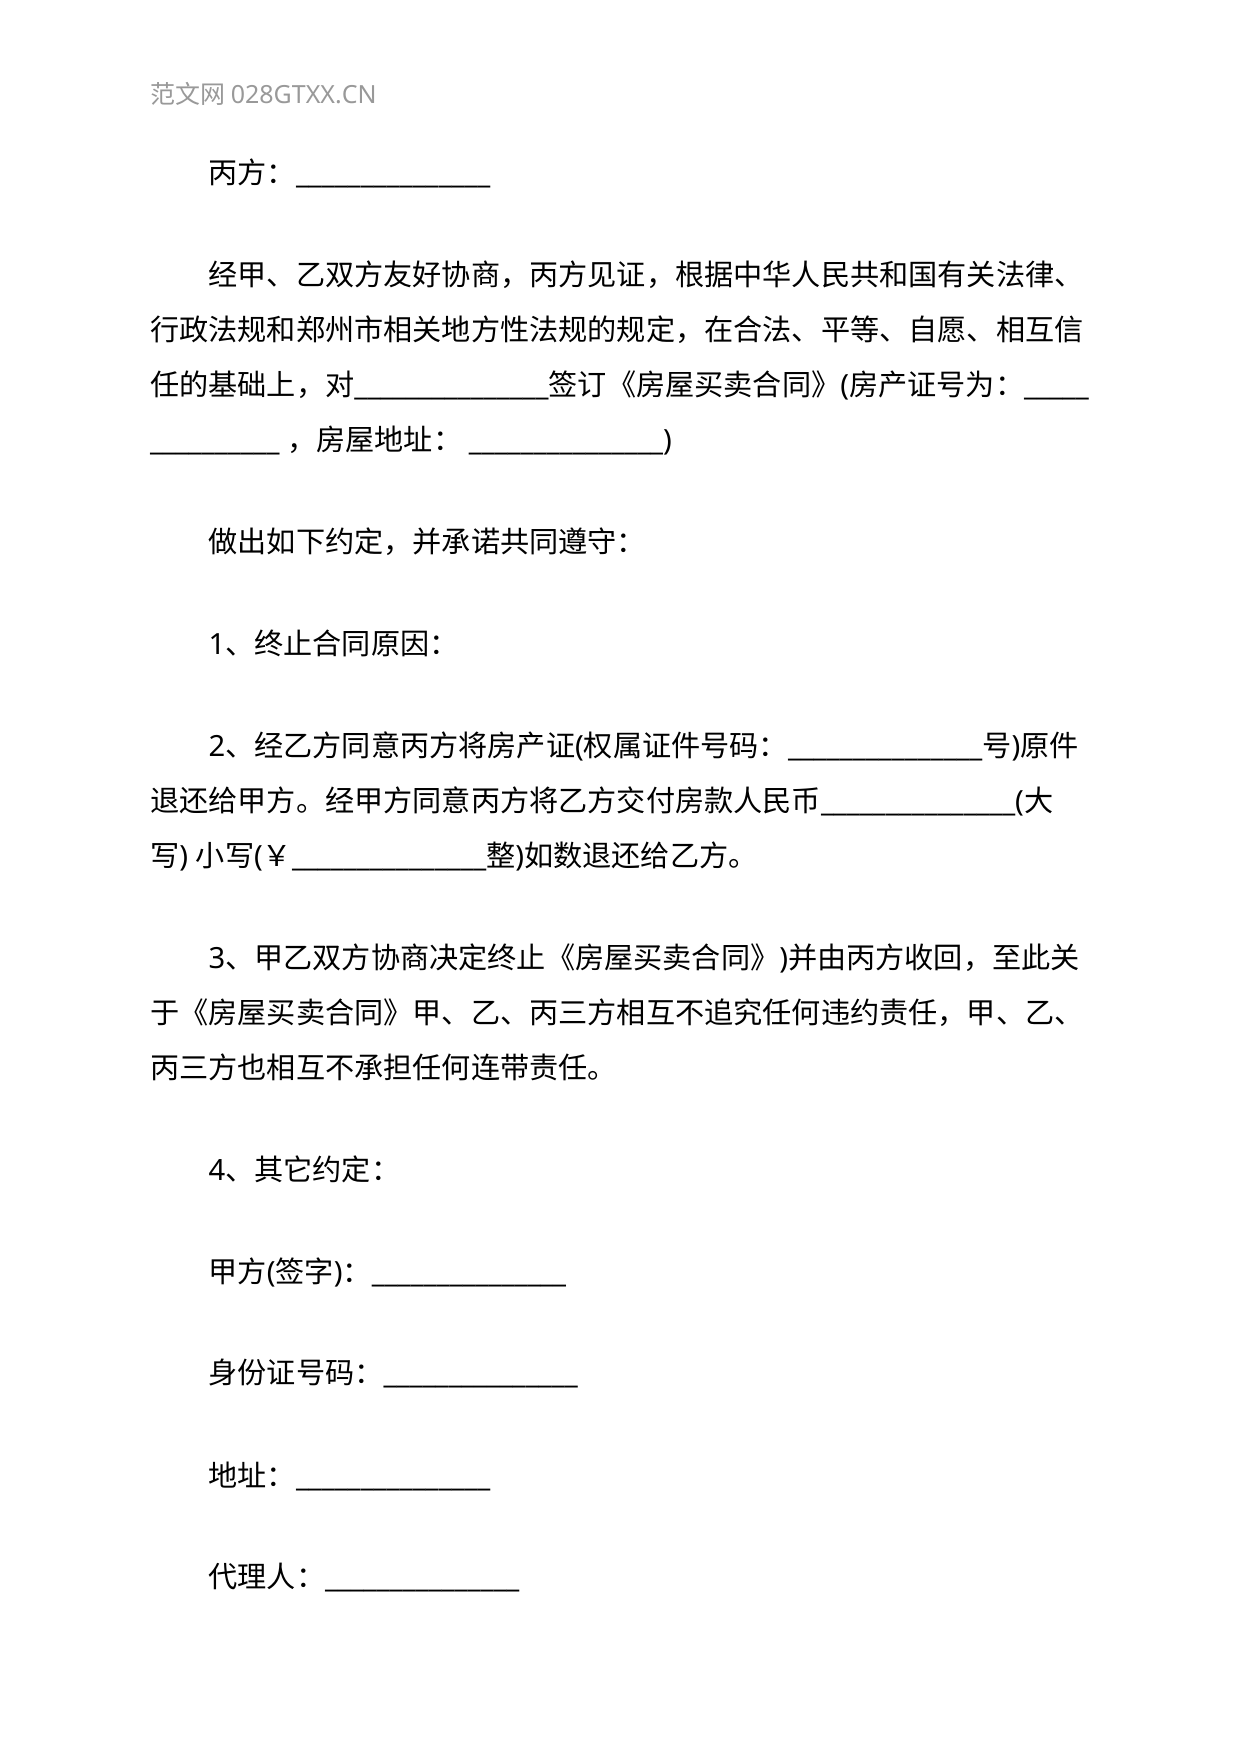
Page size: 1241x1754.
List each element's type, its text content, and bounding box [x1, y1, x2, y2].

text 身份证号码：_______________ [150, 1350, 1090, 1392]
text 1、终止合同原因： [150, 621, 1090, 663]
text 代理人：_______________ [150, 1554, 1090, 1596]
text 甲方(签字)：_______________ [150, 1248, 1090, 1291]
text 丙方：_______________ [150, 150, 1090, 192]
text 经甲、乙双方友好协商，丙方见证，根据中华人民共和国有关法律、行政法规和郑州市相关地方性法规的规定，在合法、平等、自愿、相互信任的基础上，对_______________签订《房屋买卖合同》(房产证号为：_______________ ，房屋地址： _______________) [150, 252, 1090, 459]
text 地址：_______________ [150, 1452, 1090, 1494]
text 3、甲乙双方协商决定终止《房屋买卖合同》)并由丙方收回，至此关于《房屋买卖合同》甲、乙、丙三方相互不追究任何违约责任，甲、乙、丙三方也相互不承担任何连带责任。 [150, 934, 1090, 1087]
text 2、经乙方同意丙方将房产证(权属证件号码：_______________号)原件退还给甲方。经甲方同意丙方将乙方交付房款人民币_______________(大写) 小写(￥_______________整)如数退还给乙方。 [150, 722, 1090, 875]
text 做出如下约定，并承诺共同遵守： [150, 519, 1090, 561]
text 4、其它约定： [150, 1146, 1090, 1188]
